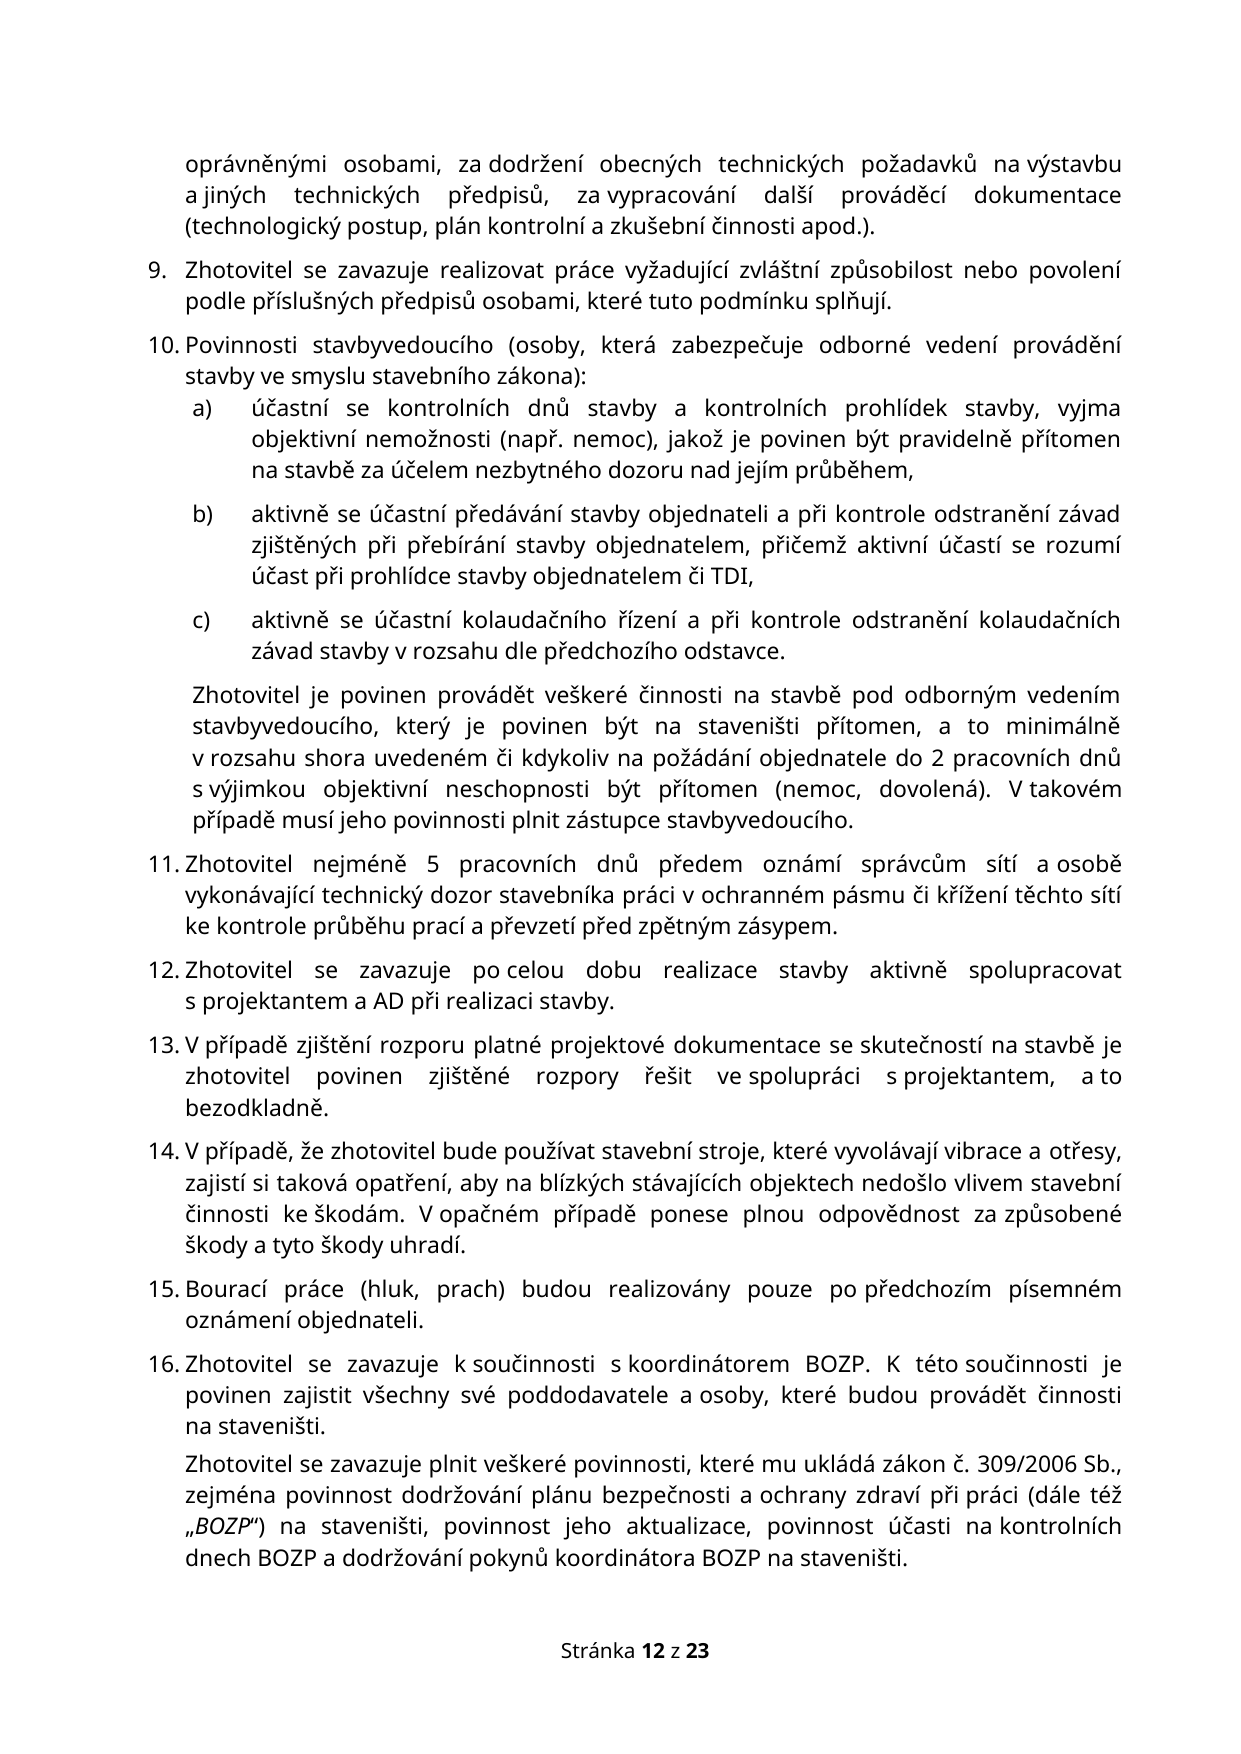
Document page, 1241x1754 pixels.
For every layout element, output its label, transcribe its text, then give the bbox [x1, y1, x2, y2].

list aktivně se účastní předávání stavby objednateli a při kontrole odstranění závad zjištěných při přebírání stavby objednatelem, přičemž aktivní účastí se rozumí účast při prohlídce stavby objednatelem či TDI, [192, 498, 1122, 591]
list V případě zjištění rozporu platné projektové dokumentace se skutečností na stavbě je zhotovitel povinen zjištěné rozpory řešit ve spolupráci s projektantem, a to bezodkladně. [148, 1029, 1122, 1123]
list Zhotovitel se zavazuje realizovat práce vyžadující zvláštní způsobilost nebo povolení podle příslušných předpisů osobami, které tuto podmínku splňují. [148, 254, 1122, 316]
list Bourací práce (hluk, prach) budou realizovány pouze po předchozím písemném oznámení objednateli. [148, 1273, 1122, 1335]
list V případě, že zhotovitel bude používat stavební stroje, které vyvolávají vibrace a otřesy, zajistí si taková opatření, aby na blízkých stávajících objektech nedošlo vlivem stavební činnosti ke škodám. V opačném případě ponese plnou odpovědnost za způsobené škody a tyto škody uhradí. [148, 1135, 1122, 1260]
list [148, 148, 1122, 241]
list Povinnosti stavbyvedoucího (osoby, která zabezpečuje odborné vedení provádění stavby ve smyslu stavebního zákona): [148, 329, 1122, 391]
list aktivně se účastní kolaudačního řízení a při kontrole odstranění kolaudačních závad stavby v rozsahu dle předchozího odstavce. [192, 604, 1122, 666]
list Zhotovitel se zavazuje po celou dobu realizace stavby aktivně spolupracovat s projektantem a AD při realizaci stavby. [148, 954, 1122, 1016]
list účastní se kontrolních dnů stavby a kontrolních prohlídek stavby, vyjma objektivní nemožnosti (např. nemoc), jakož je povinen být pravidelně přítomen na stavbě za účelem nezbytného dozoru nad jejím průběhem, [192, 391, 1122, 485]
list Zhotovitel se zavazuje k součinnosti s koordinátorem BOZP. K této součinnosti je povinen zajistit všechny své poddodavatele a osoby, které budou provádět činnosti na staveništi. [148, 1348, 1122, 1441]
text Zhotovitel se zavazuje plnit veškeré povinnosti, které mu ukládá zákon č. 309/2006 Sb., zejména povinnost dodržování plánu bezpečnosti a ochrany zdraví při práci (dále též „BOZP“) na staveništi, povinnost jeho aktualizace, povinnost účasti na kontrolních dnech BOZP a dodržování pokynů koordinátora BOZP na staveništi. [185, 1448, 1122, 1573]
list Zhotovitel nejméně 5 pracovních dnů předem oznámí správcům sítí a osobě vykonávající technický dozor stavebníka práci v ochranném pásmu či křížení těchto sítí ke kontrole průběhu prací a převzetí před zpětným zásypem. [148, 848, 1122, 941]
text Zhotovitel je povinen provádět veškeré činnosti na stavbě pod odborným vedením stavbyvedoucího, který je povinen být na staveništi přítomen, a to minimálně v rozsahu shora uvedeném či kdykoliv na požádání objednatele do 2 pracovních dnů s výjimkou objektivní neschopnosti být přítomen (nemoc, dovolená). V takovém případě musí jeho povinnosti plnit zástupce stavbyvedoucího. [192, 679, 1122, 835]
